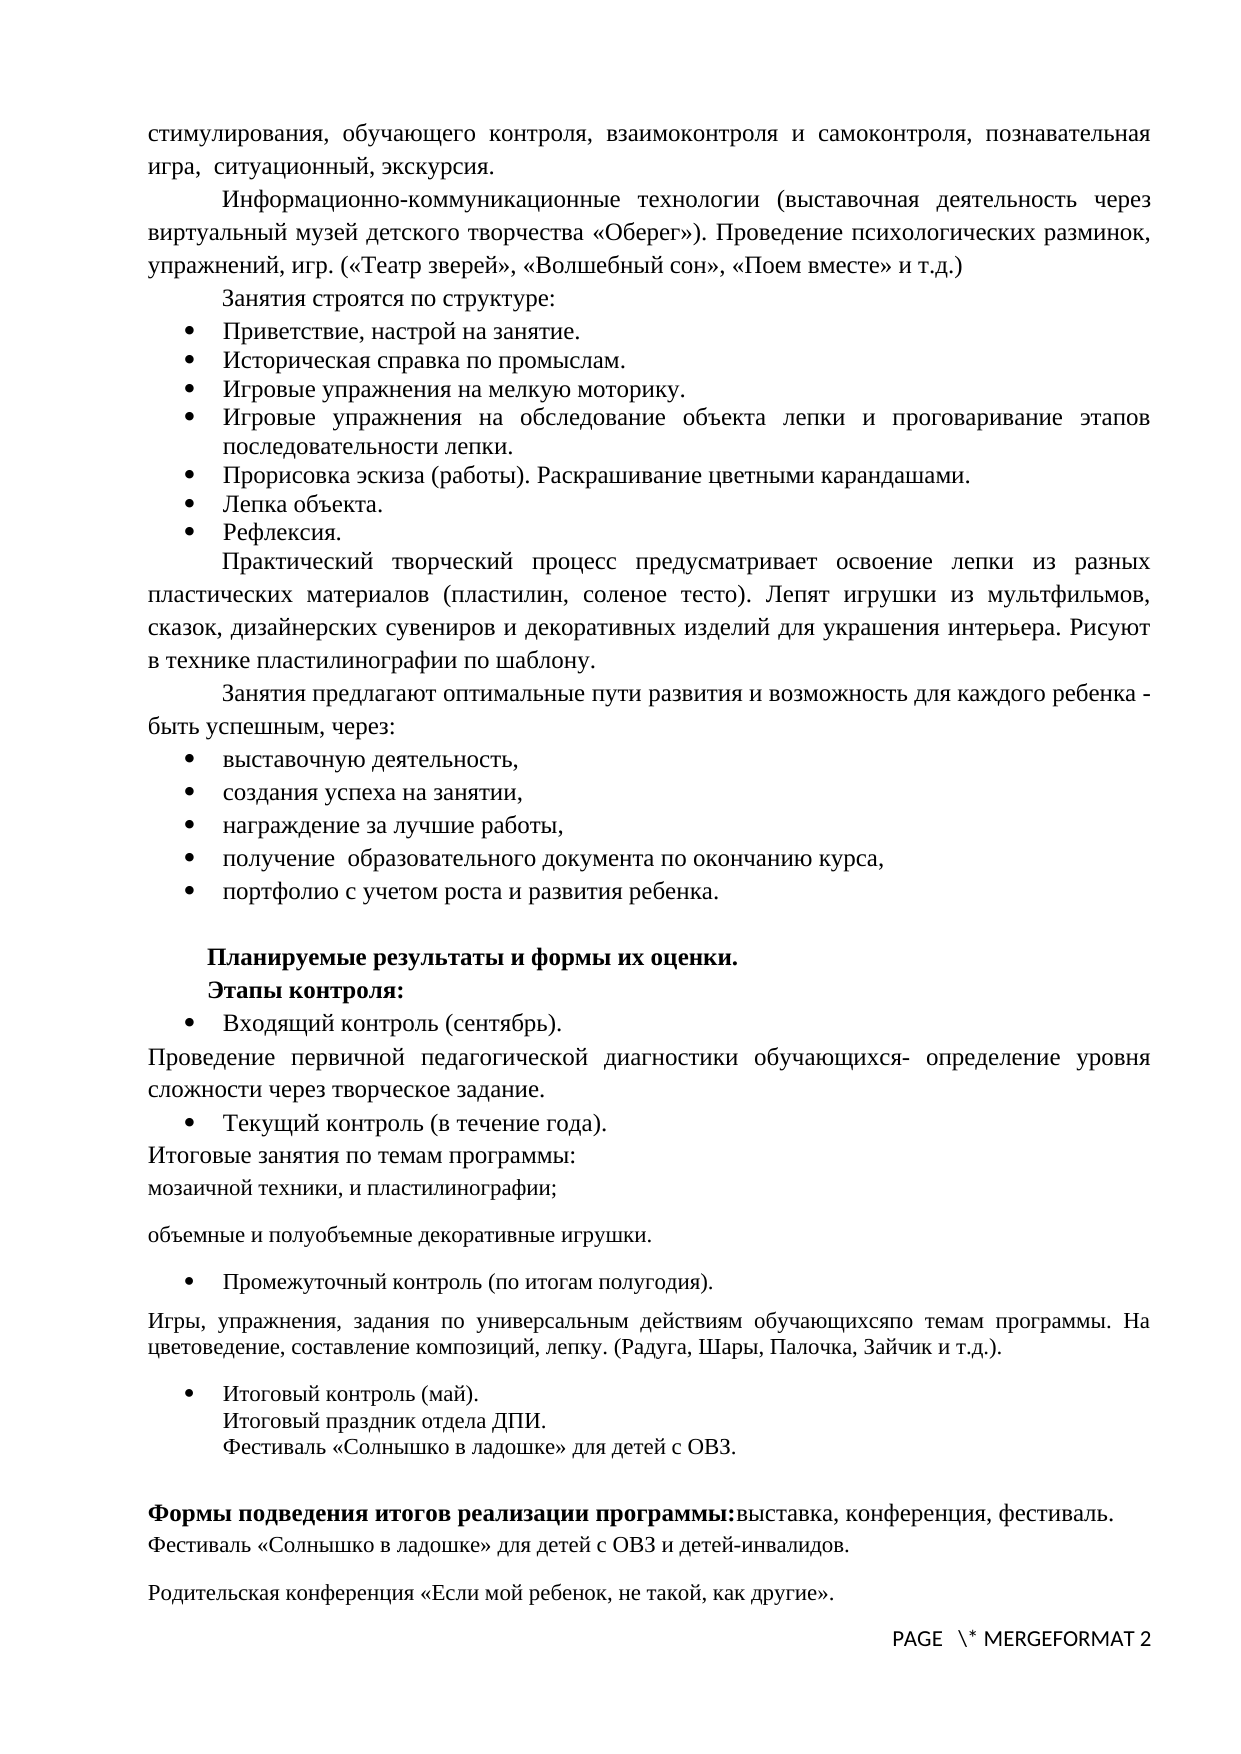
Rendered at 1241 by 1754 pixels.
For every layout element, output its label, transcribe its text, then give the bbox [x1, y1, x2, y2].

list Итоговый контроль (май). [185, 1380, 1152, 1407]
text мозаичной техники, и пластилинографии; [148, 1174, 1152, 1200]
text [148, 118, 1152, 180]
text Формы подведения итогов реализации программы:выставка, конференция, фестиваль. [148, 1498, 1152, 1527]
list Прорисовка эскиза (работы). Раскрашивание цветными карандашами. [185, 460, 1152, 489]
list создания успеха на занятии, [185, 777, 1152, 806]
list Историческая справка по промыслам. [185, 345, 1152, 374]
text Игры, упражнения, задания по универсальным действиям обучающихсяпо темам программы. На цветоведение, составление композиций, лепку. (Радуга, Шары, Палочка, Зайчик и т.д.). [148, 1307, 1152, 1359]
text Итоговые занятия по темам программы: [148, 1141, 1152, 1169]
list выставочную деятельность, [185, 744, 1152, 773]
text Планируемые результаты и формы их оценки. [148, 942, 1152, 971]
list Игровые упражнения на мелкую моторику. [185, 374, 1152, 402]
list Лепка объекта. [185, 489, 1152, 517]
text Этапы контроля: [148, 976, 1152, 1004]
text Занятия строятся по структуре: [148, 283, 1152, 312]
text Проведение первичной педагогической диагностики обучающихся- определение уровня сложности через творческое задание. [148, 1042, 1152, 1103]
text Занятия предлагают оптимальные пути развития и возможность для каждого ребенка - быть успешным, через: [148, 678, 1152, 740]
list Фестиваль «Солнышко в ладошке» для детей с ОВЗ. [223, 1433, 1152, 1459]
list Приветствие, настрой на занятие. [185, 316, 1152, 345]
list получение образовательного документа по окончанию курса, [185, 843, 1152, 872]
text Фестиваль «Солнышко в ладошке» для детей с ОВЗ и детей-инвалидов. [148, 1531, 1152, 1558]
list Игровые упражнения на обследование объекта лепки и проговаривание этапов последовательности лепки. [185, 402, 1152, 460]
list награждение за лучшие работы, [185, 810, 1152, 839]
list Промежуточный контроль (по итогам полугодия). [185, 1268, 1152, 1294]
list Текущий контроль (в течение года). [185, 1108, 1152, 1136]
text Информационно-коммуникационные технологии (выставочная деятельность через виртуальный музей детского творчества «Оберег»). Проведение психологических разминок, упражнений, игр. («Театр зверей», «Волшебный сон», «Поем вместе» и т.д.) [148, 184, 1152, 279]
list Входящий контроль (сентябрь). [185, 1008, 1152, 1037]
list Итоговый праздник отдела ДПИ. [223, 1407, 1152, 1433]
list портфолио с учетом роста и развития ребенка. [185, 876, 1152, 905]
text объемные и полуобъемные декоративные игрушки. [148, 1221, 1152, 1247]
text Родительская конференция «Если мой ребенок, не такой, как другие». [148, 1578, 1152, 1605]
text Практический творческий процесс предусматривает освоение лепки из разных пластических материалов (пластилин, соленое тесто). Лепят игрушки из мультфильмов, сказок, дизайнерских сувениров и декоративных изделий для украшения интерьера. Рисуют в технике пластилинографии по шаблону. [148, 546, 1152, 674]
list Рефлексия. [185, 517, 1152, 546]
